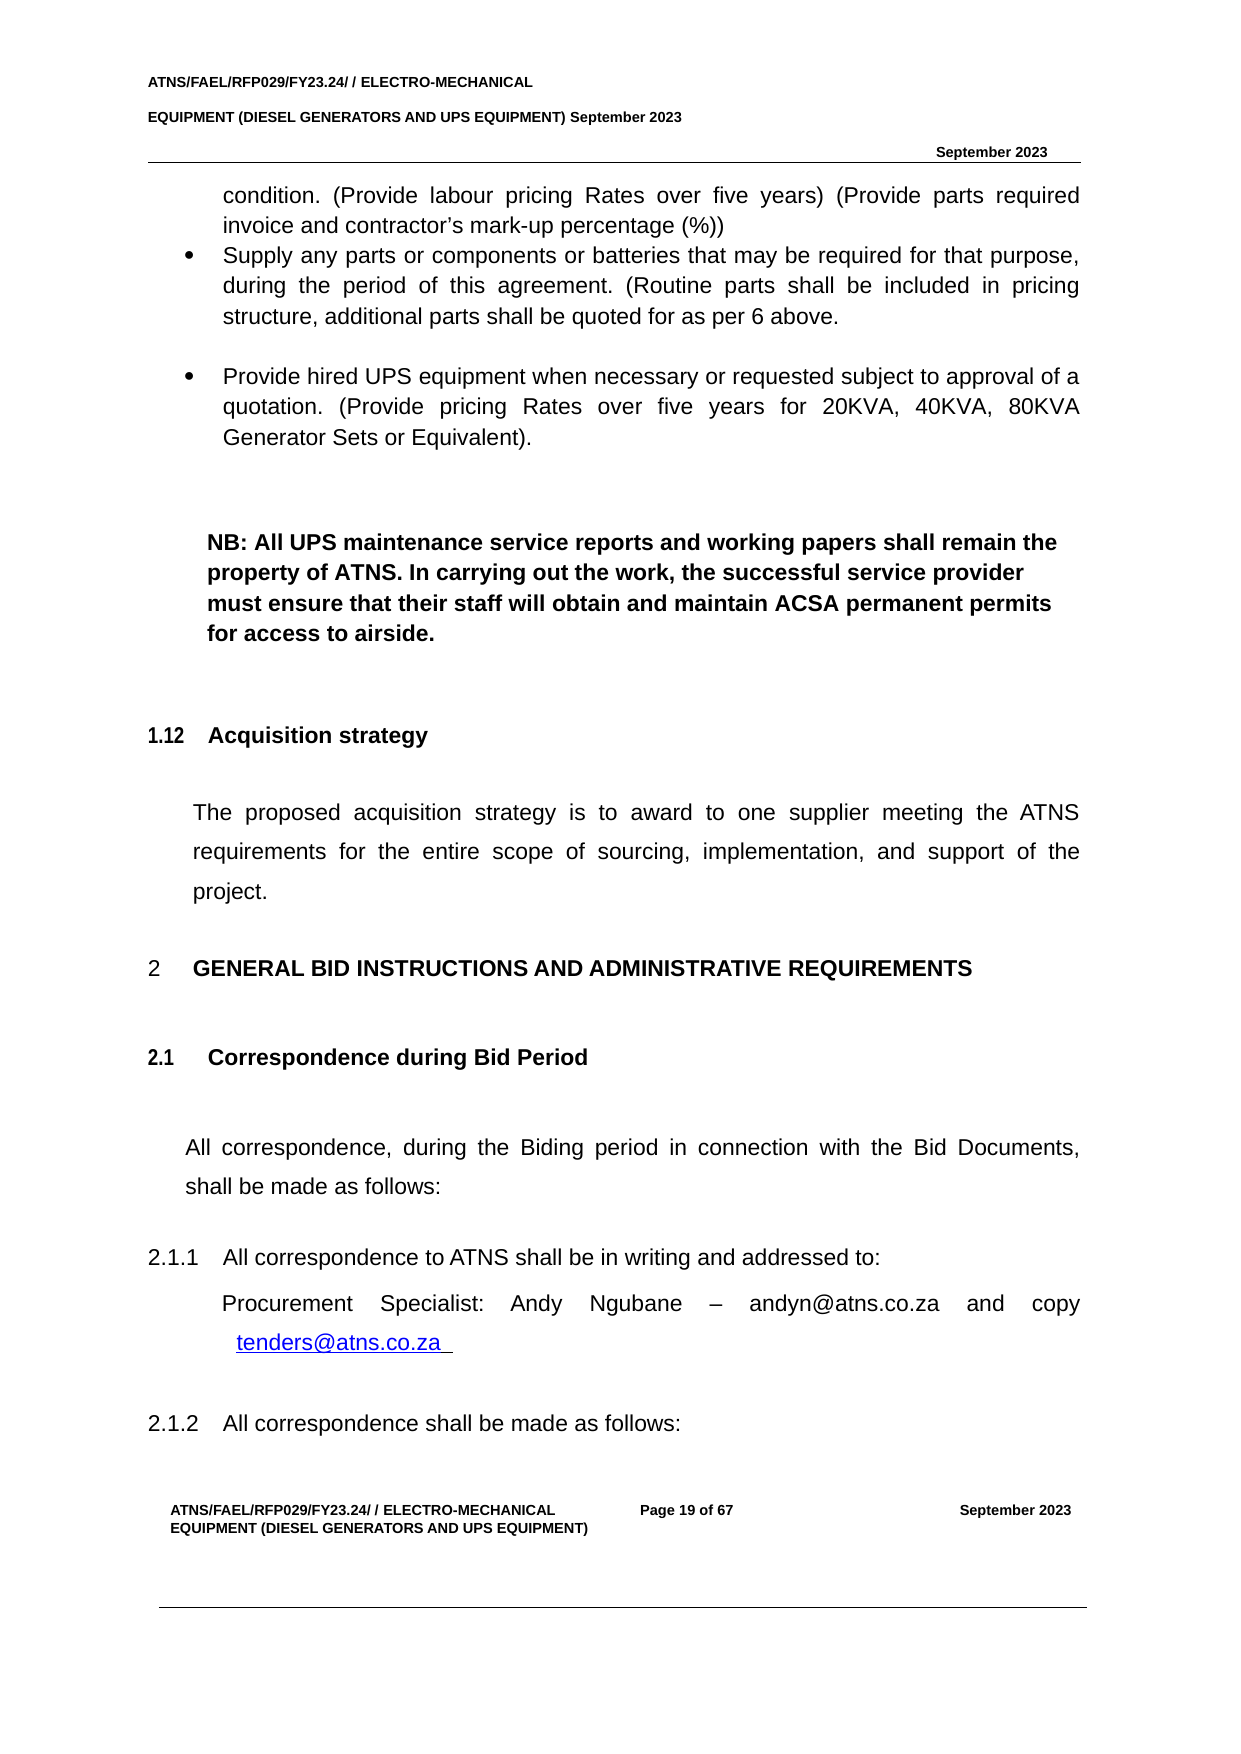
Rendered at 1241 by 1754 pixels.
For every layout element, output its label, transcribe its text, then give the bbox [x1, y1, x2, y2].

text Procurement Specialist: Andy Ngubane – andyn@atns.co.za and copy tenders@atns.co.za [222, 1289, 1081, 1355]
subtitle GENERAL BID INSTRUCTIONS AND ADMINISTRATIVE REQUIREMENTS [148, 955, 1081, 981]
text NB: All UPS maintenance service reports and working papers shall remain the property of ATNS. In carrying out the work, the successful service provider must ensure that their staff will obtain and maintain ACSA permanent permits for access to airside. [207, 529, 1081, 646]
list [185, 182, 1081, 238]
text The proposed acquisition strategy is to award to one supplier meeting the ATNS requirements for the entire scope of sourcing, implementation, and support of the project. [193, 799, 1081, 904]
subtitle Acquisition strategy [148, 722, 1081, 748]
subtitle All correspondence to ATNS shall be in writing and addressed to: [148, 1244, 1081, 1270]
subtitle Correspondence during Bid Period [148, 1044, 1081, 1071]
subtitle All correspondence, during the Biding period in connection with the Bid Documents, shall be made as follows: [185, 1134, 1081, 1199]
list Supply any parts or components or batteries that may be required for that purpose, during the period of this agreement. (Routine parts shall be included in pricing structure, additional parts shall be quoted for as per 6 above. [185, 242, 1081, 329]
subtitle All correspondence shall be made as follows: [148, 1410, 1081, 1437]
list Provide hired UPS equipment when necessary or requested subject to approval of a quotation. (Provide pricing Rates over five years for 20KVA, 40KVA, 80KVA Generator Sets or Equivalent). [185, 363, 1081, 450]
